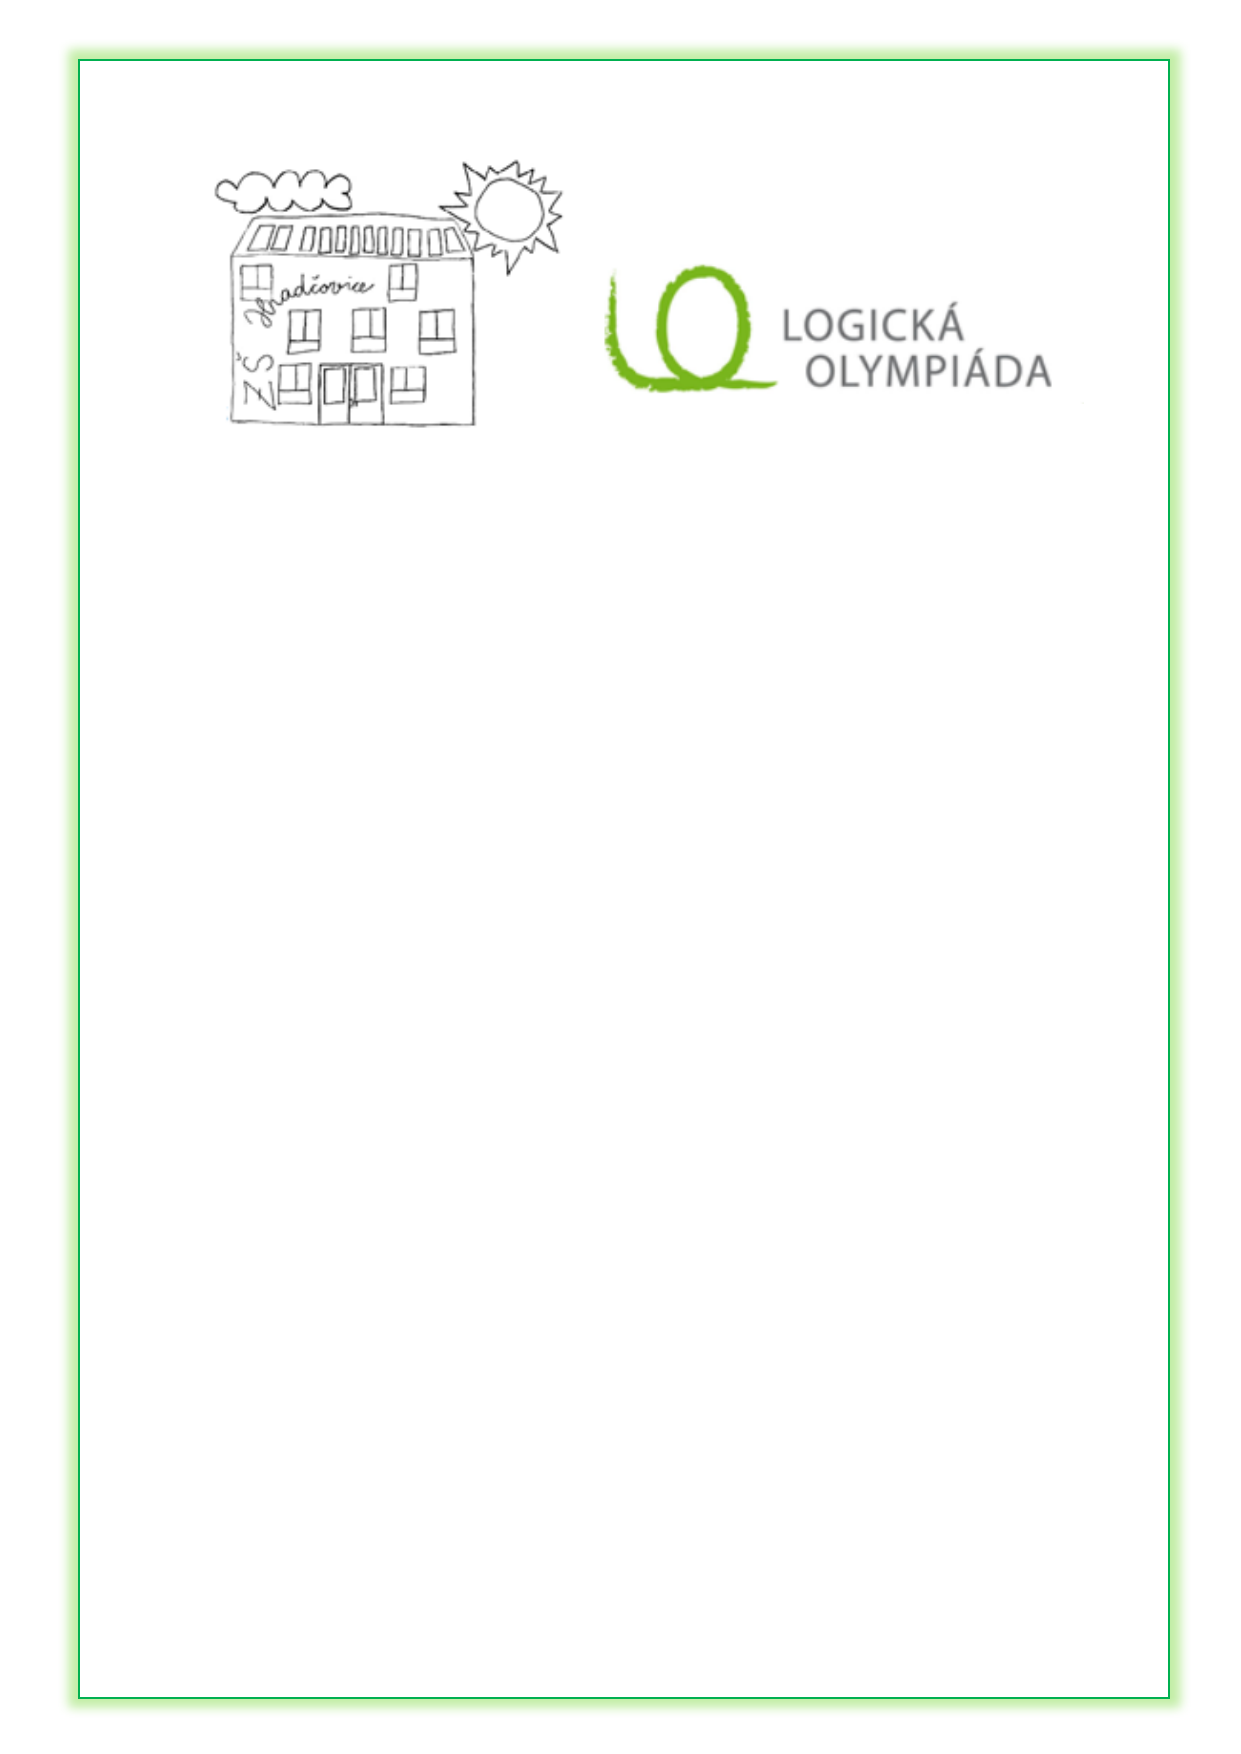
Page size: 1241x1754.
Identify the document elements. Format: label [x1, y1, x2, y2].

picture [181, 147, 1084, 449]
